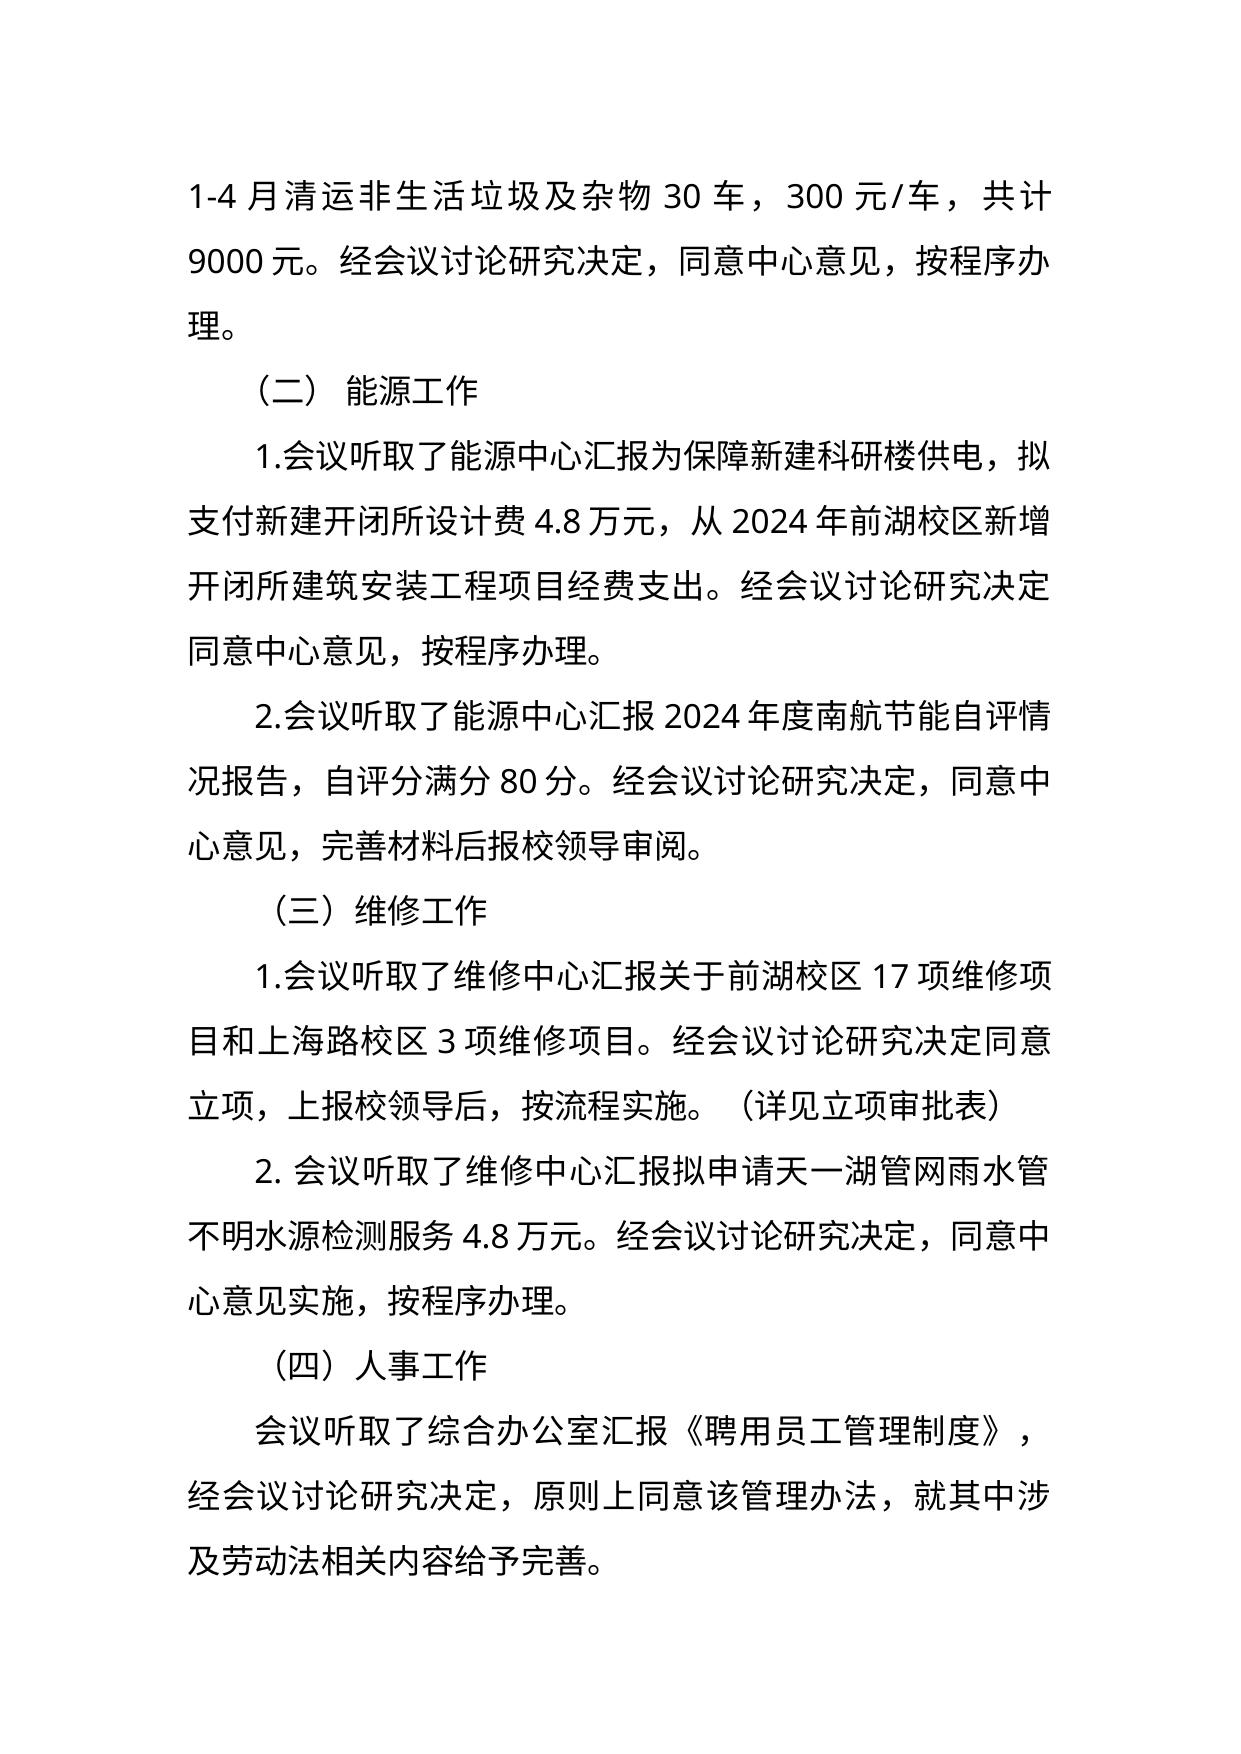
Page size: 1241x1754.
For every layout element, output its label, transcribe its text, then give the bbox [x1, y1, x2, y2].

text 1-4月清运非生活垃圾及杂物30车，300元/车，共计9000元。经会议讨论研究决定，同意中心意见，按程序办理。 [187, 162, 1053, 357]
text 2. 会议听取了维修中心汇报拟申请天一湖管网雨水管不明水源检测服务4.8万元。经会议讨论研究决定，同意中心意见实施，按程序办理。 [187, 1137, 1053, 1332]
text （二） 能源工作 [187, 357, 1053, 422]
text 2.会议听取了能源中心汇报2024年度南航节能自评情况报告，自评分满分80分。经会议讨论研究决定，同意中心意见，完善材料后报校领导审阅。 [187, 682, 1053, 877]
text 1.会议听取了能源中心汇报为保障新建科研楼供电，拟支付新建开闭所设计费4.8万元，从2024年前湖校区新增开闭所建筑安装工程项目经费支出。经会议讨论研究决定，同意中心意见，按程序办理。 [187, 422, 1053, 682]
text 会议听取了综合办公室汇报《聘用员工管理制度》，经会议讨论研究决定，原则上同意该管理办法，就其中涉及劳动法相关内容给予完善。 [187, 1397, 1053, 1592]
text 1.会议听取了维修中心汇报关于前湖校区17项维修项目和上海路校区3项维修项目。经会议讨论研究决定同意立项，上报校领导后，按流程实施。（详见立项审批表） [187, 942, 1053, 1137]
text （三）维修工作 [187, 877, 1053, 942]
text （四）人事工作 [187, 1332, 1053, 1397]
